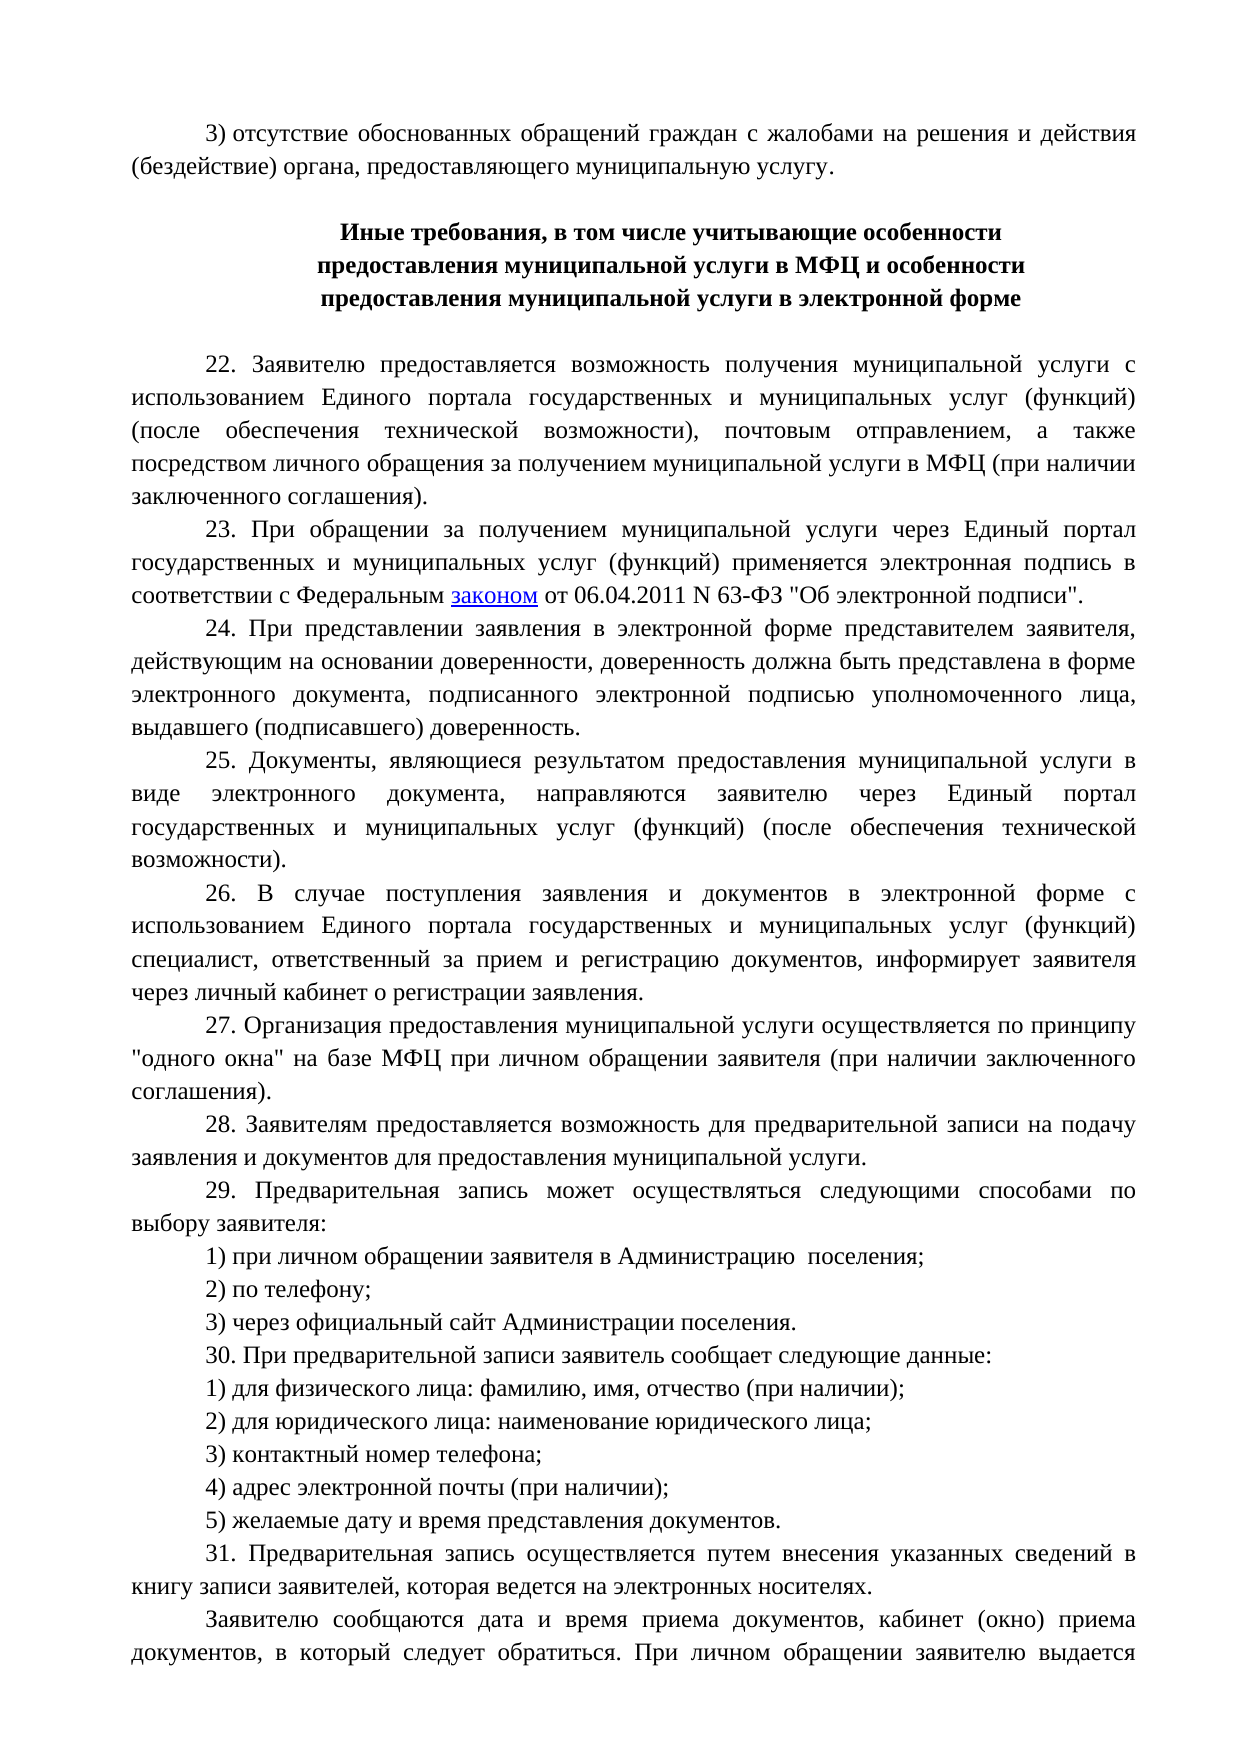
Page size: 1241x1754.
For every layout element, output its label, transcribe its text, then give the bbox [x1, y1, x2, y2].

text предоставления муниципальной услуги в электронной форме [131, 283, 1137, 312]
text Иные требования, в том числе учитывающие особенности [131, 217, 1137, 246]
text 2) для юридического лица: наименование юридического лица; [131, 1406, 1137, 1435]
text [131, 1604, 1137, 1666]
text предоставления муниципальной услуги в МФЦ и особенности [131, 250, 1137, 279]
text 1) при личном обращении заявителя в Администрацию поселения; [131, 1241, 1137, 1269]
text 22. Заявителю предоставляется возможность получения муниципальной услуги с использованием Единого портала государственных и муниципальных услуг (функций) (после обеспечения технической возможности), почтовым отправлением, а также посредством личного обращения за получением муниципальной услуги в МФЦ (при наличии заключенного соглашения). [131, 349, 1137, 510]
text 30. При предварительной записи заявитель сообщает следующие данные: [131, 1340, 1137, 1369]
text 25. Документы, являющиеся результатом предоставления муниципальной услуги в виде электронного документа, направляются заявителю через Единый портал государственных и муниципальных услуг (функций) (после обеспечения технической возможности). [131, 746, 1137, 873]
text 3) через официальный сайт Администрации поселения. [131, 1307, 1137, 1336]
text 2) по телефону; [131, 1274, 1137, 1303]
text 27. Организация предоставления муниципальной услуги осуществляется по принципу "одного окна" на базе МФЦ при личном обращении заявителя (при наличии заключенного соглашения). [131, 1010, 1137, 1104]
text 4) адрес электронной почты (при наличии); [131, 1472, 1137, 1501]
text 3) контактный номер телефона; [131, 1439, 1137, 1468]
text 31. Предварительная запись осуществляется путем внесения указанных сведений в книгу записи заявителей, которая ведется на электронных носителях. [131, 1538, 1137, 1600]
text 23. При обращении за получением муниципальной услуги через Единый портал государственных и муниципальных услуг (функций) применяется электронная подпись в соответствии с Федеральным законом от 06.04.2011 N 63-ФЗ "Об электронной подписи". [131, 514, 1137, 609]
text 28. Заявителям предоставляется возможность для предварительной записи на подачу заявления и документов для предоставления муниципальной услуги. [131, 1109, 1137, 1171]
text 5) желаемые дату и время представления документов. [131, 1505, 1137, 1534]
text 1) для физического лица: фамилию, имя, отчество (при наличии); [131, 1373, 1137, 1402]
text 3) отсутствие обоснованных обращений граждан с жалобами на решения и действия (бездействие) органа, предоставляющего муниципальную услугу. [131, 118, 1137, 180]
text 26. В случае поступления заявления и документов в электронной форме с использованием Единого портала государственных и муниципальных услуг (функций) специалист, ответственный за прием и регистрацию документов, информирует заявителя через личный кабинет о регистрации заявления. [131, 878, 1137, 1005]
text 24. При представлении заявления в электронной форме представителем заявителя, действующим на основании доверенности, доверенность должна быть представлена в форме электронного документа, подписанного электронной подписью уполномоченного лица, выдавшего (подписавшего) доверенность. [131, 613, 1137, 741]
text 29. Предварительная запись может осуществляться следующими способами по выбору заявителя: [131, 1175, 1137, 1237]
